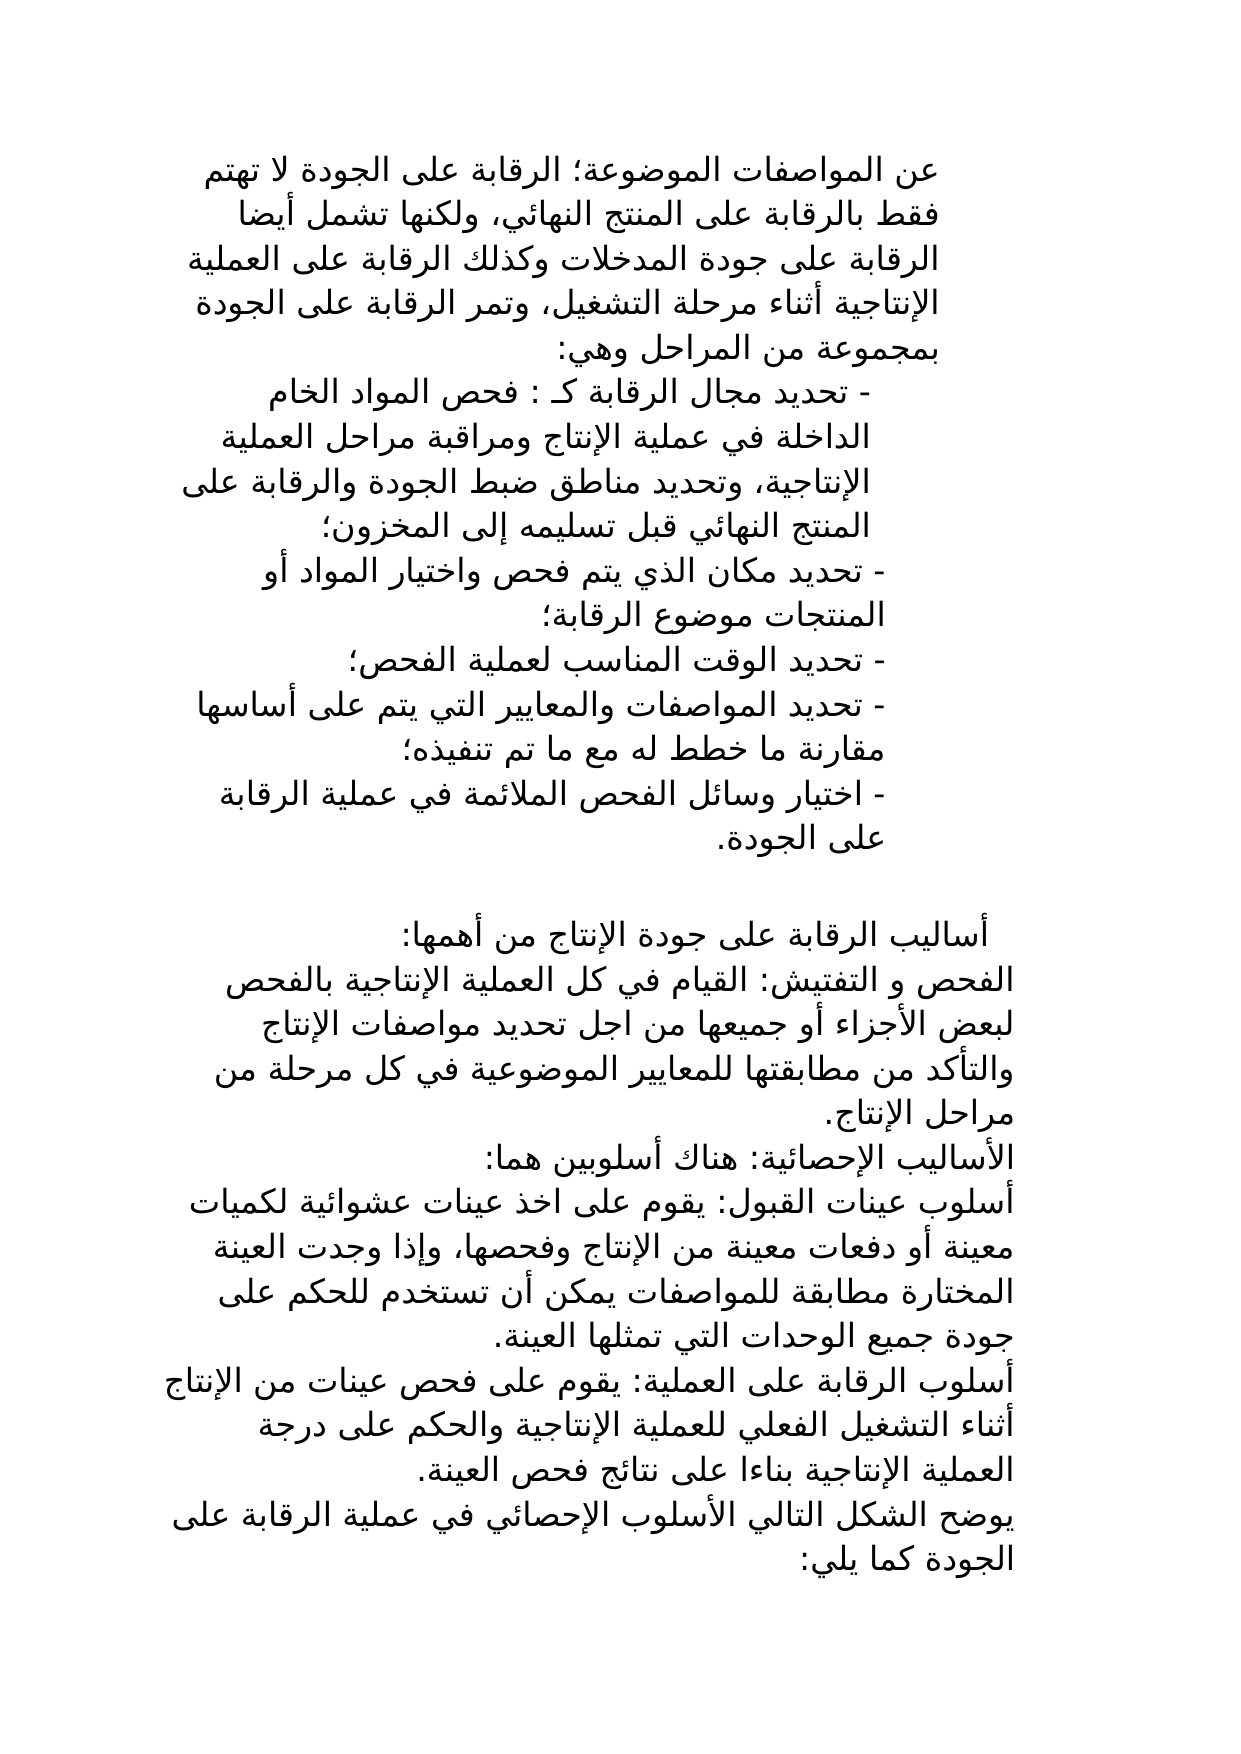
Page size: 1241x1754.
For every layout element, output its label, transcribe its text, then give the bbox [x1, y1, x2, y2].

text - تحديد مجال الرقابة كـ : فحص المواد الخام الداخلة في عملية الإنتاج ومراقبة مراحل العملية الإنتاجية، وتحديد مناطق ضبط الجودة والرقابة على المنتج النهائي قبل تسليمه إلى المخزون؛ [162, 373, 871, 546]
text أسلوب الرقابة على العملية: يقوم على فحص عينات من الإنتاج أثناء التشغيل الفعلي للعملية الإنتاجية والحكم على درجة العملية الإنتاجية بناءا على نتائج فحص العينة. [162, 1361, 1015, 1489]
text - تحديد الوقت المناسب لعملية الفحص؛ [162, 640, 1015, 679]
text - اختيار وسائل الفحص الملائمة في عملية الرقابة على الجودة. [162, 774, 886, 858]
text - تحديد المواصفات والمعايير التي يتم على أساسها مقارنة ما خطط له مع ما تم تنفيذه؛ [162, 685, 886, 768]
text - تحديد مكان الذي يتم فحص واختيار المواد أو المنتجات موضوع الرقابة؛ [162, 551, 886, 635]
text الأساليب الإحصائية: هناك أسلوبين هما: [162, 1138, 1015, 1177]
text أساليب الرقابة على جودة الإنتاج من أهمها: [162, 916, 989, 954]
text الفحص و التفتيش: القيام في كل العملية الإنتاجية بالفحص لبعض الأجزاء أو جميعها من اجل تحديد مواصفات الإنتاج والتأكد من مطابقتها للمعايير الموضوعية في كل مرحلة من مراحل الإنتاج. [162, 960, 1015, 1133]
text يوضح الشكل التالي الأسلوب الإحصائي في عملية الرقابة على الجودة كما يلي: [162, 1495, 1015, 1578]
text أسلوب عينات القبول: يقوم على اخذ عينات عشوائية لكميات معينة أو دفعات معينة من الإنتاج وفحصها، وإذا وجدت العينة المختارة مطابقة للمواصفات يمكن أن تستخدم للحكم على جودة جميع الوحدات التي تمثلها العينة. [162, 1183, 1015, 1356]
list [162, 150, 978, 367]
